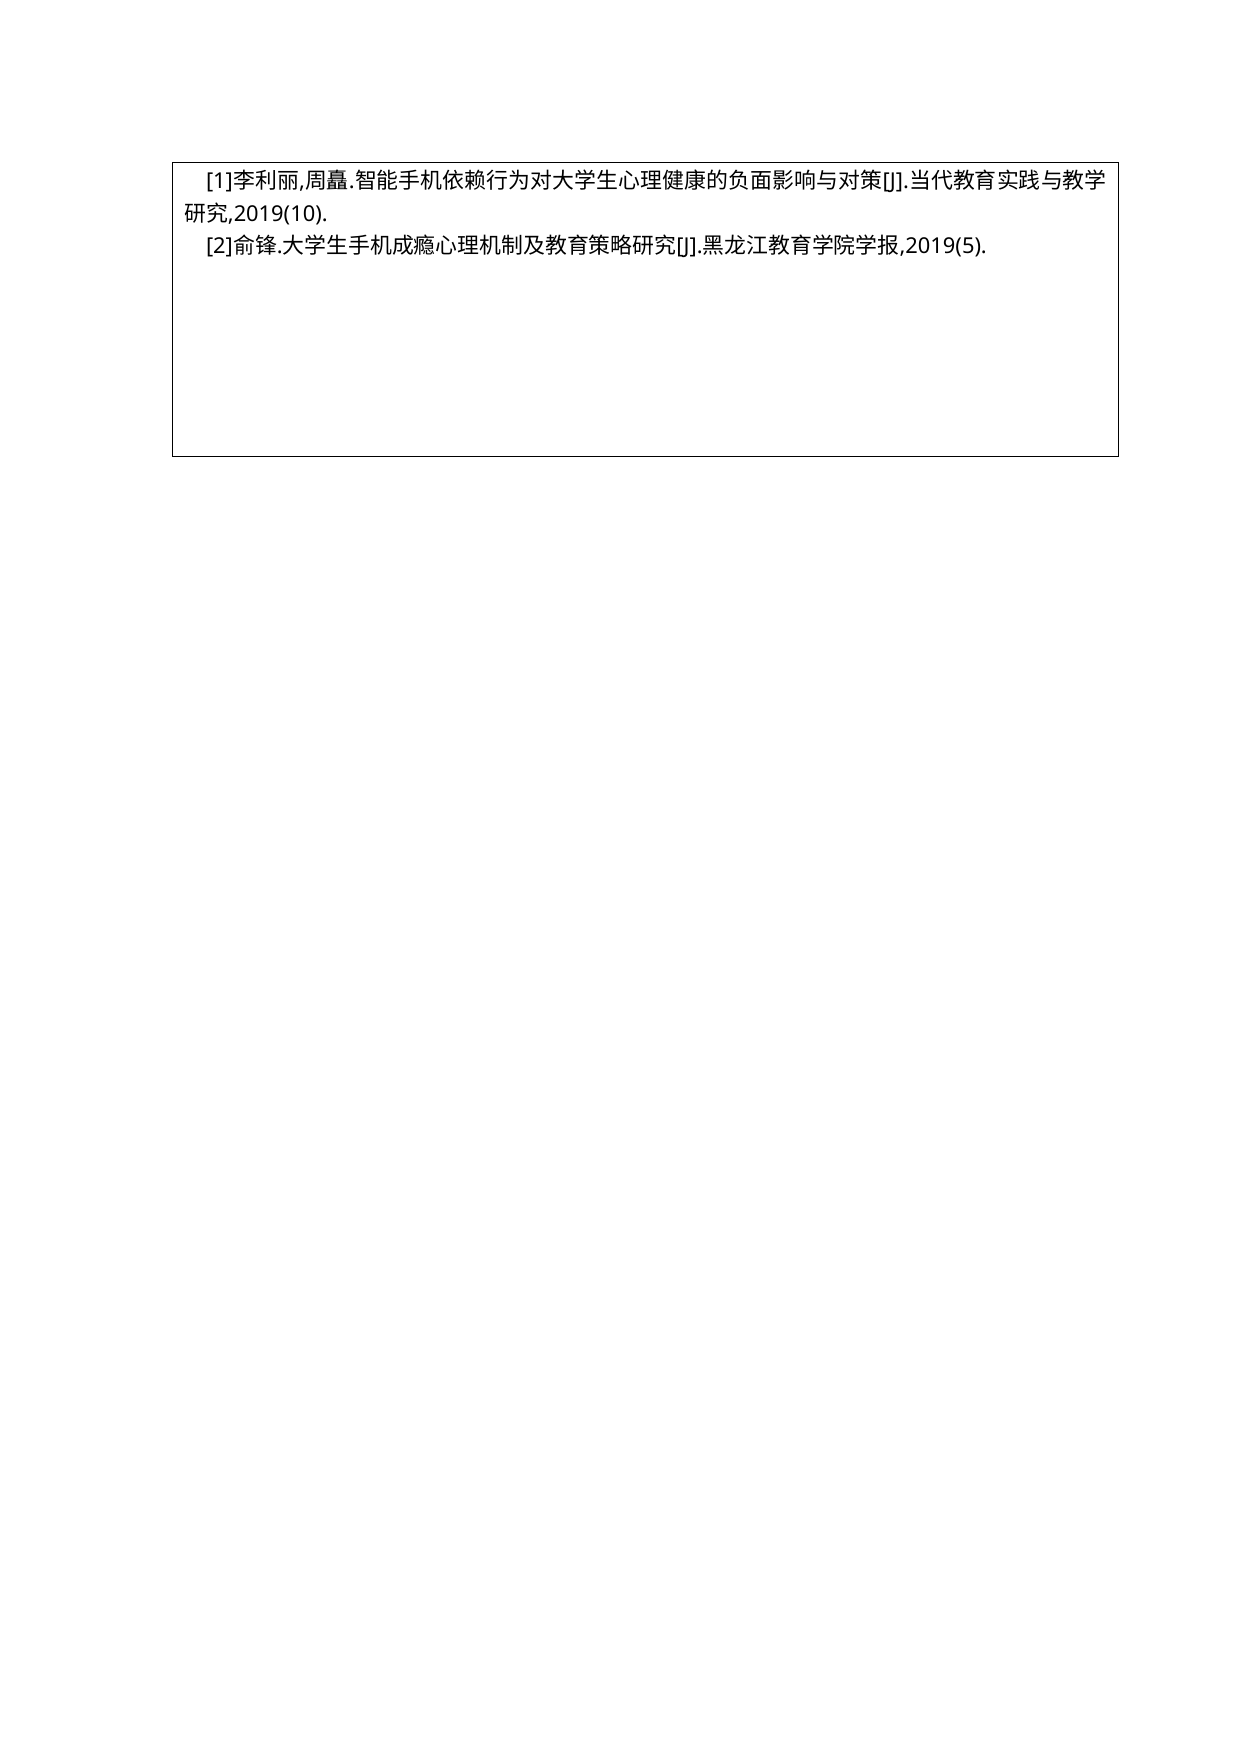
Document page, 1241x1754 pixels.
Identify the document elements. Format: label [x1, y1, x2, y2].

table_header [173, 163, 1118, 456]
